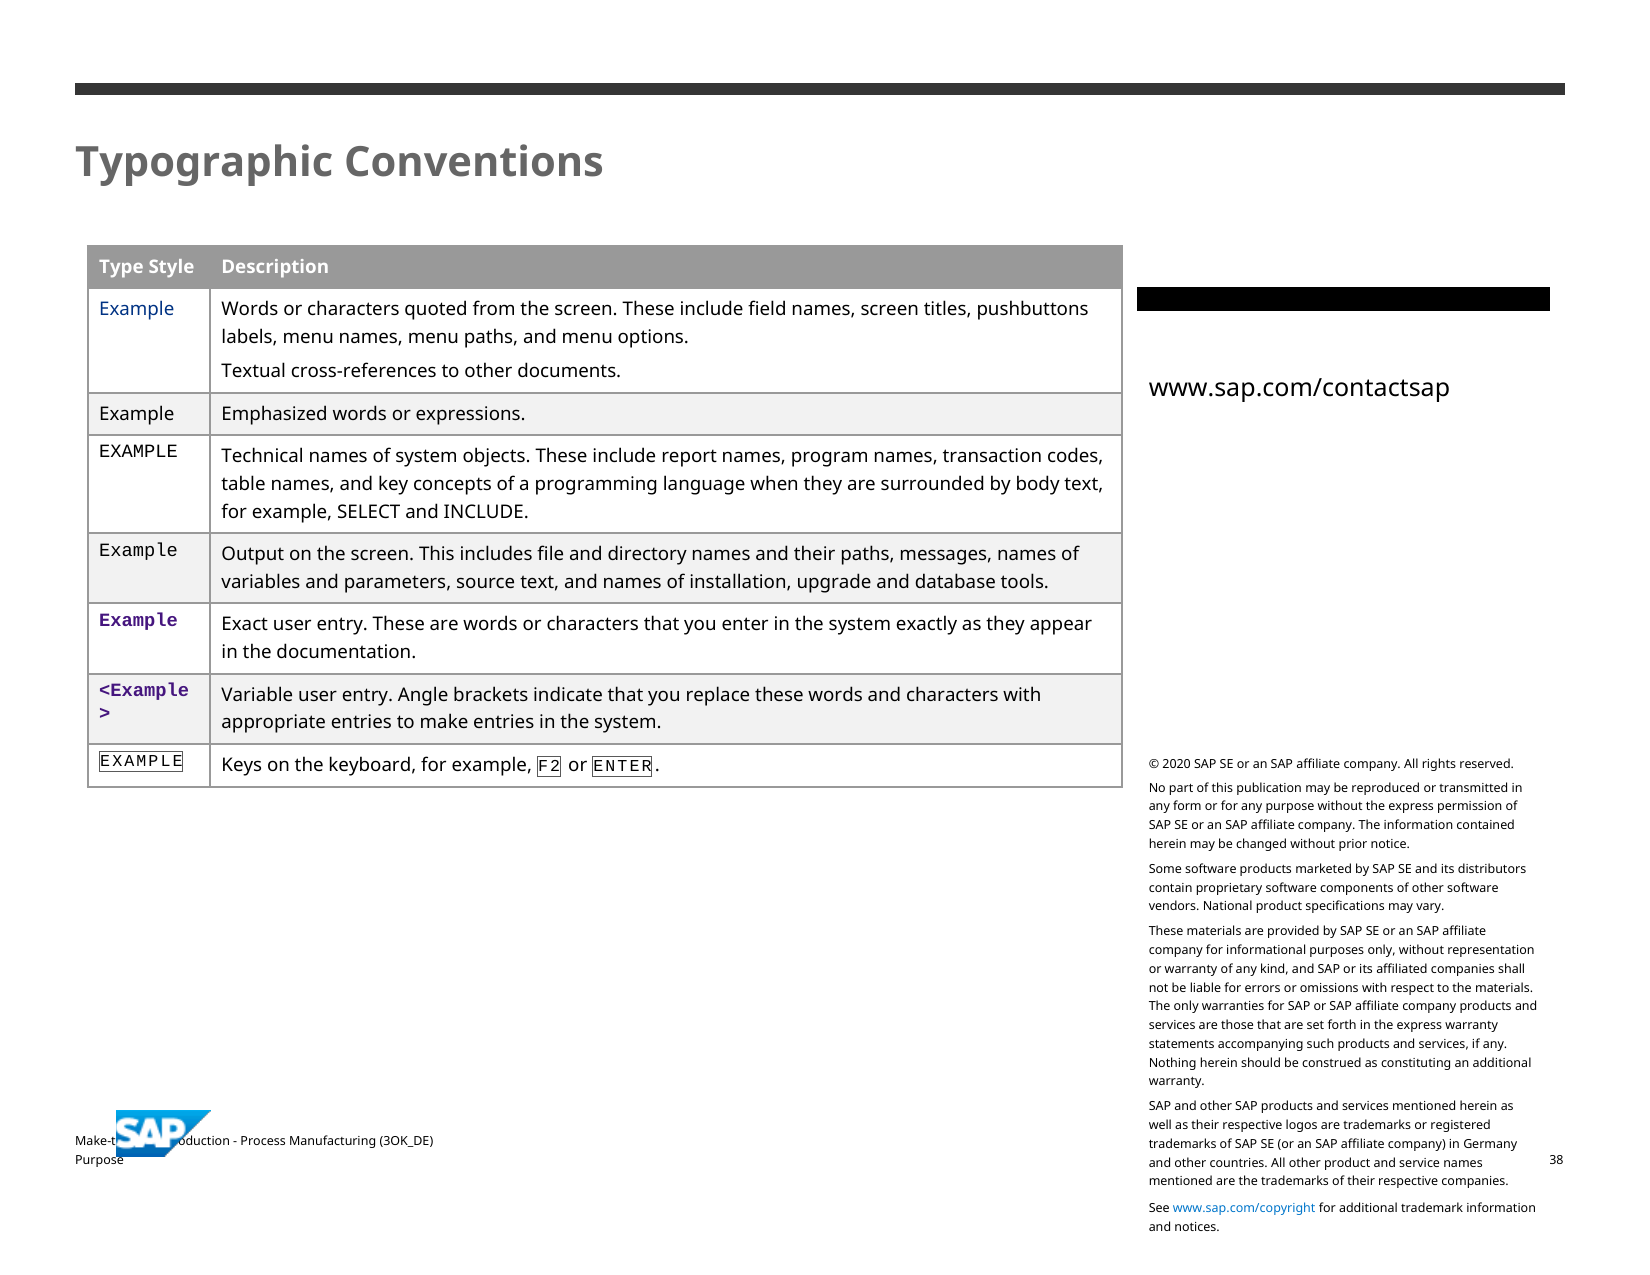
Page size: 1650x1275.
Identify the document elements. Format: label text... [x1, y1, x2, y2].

table_cell Example [89, 534, 209, 602]
table_cell Keys on the keyboard, for example, F2 or ENTER. [211, 745, 1121, 786]
table_cell EXAMPLE [89, 436, 209, 532]
table_cell Example [89, 394, 209, 434]
table_cell Technical names of system objects. These include report names, program names, transaction codes, table names, and key concepts of a programming language when they are surrounded by body text, for example, SELECT and INCLUDE. [211, 436, 1121, 532]
picture [116, 1112, 211, 1157]
table_header Type Style [89, 247, 209, 287]
table_cell EXAMPLE [89, 745, 209, 786]
table_cell Exact user entry. These are words or characters that you enter in the system exactly as they appear in the documentation. [211, 604, 1121, 672]
table_cell Output on the screen. This includes file and directory names and their paths, messages, names of variables and parameters, source text, and names of installation, upgrade and database tools. [211, 534, 1121, 602]
table_header [1137, 287, 1550, 311]
table_header Description [211, 247, 1121, 287]
table_cell Emphasized words or expressions. [211, 394, 1121, 434]
table_cell Example [89, 289, 209, 392]
table_cell www.sap.com/contactsap [1137, 311, 1550, 429]
table_cell © 2020 SAP SE or an SAP affiliate company. All rights reserved. No part of this publication may be reproduced or transmitted in any form or for any purpose without the express permission of SAP SE or an SAP affiliate company. The information contained herein may be changed without prior notice. Some software products marketed by SAP SE and its distributors contain proprietary software components of other software vendors. National product specifications may vary. These materials are provided by SAP SE or an SAP affiliate company for informational purposes only, without representation or warranty of any kind, and SAP or its affiliated companies shall not be liable for errors or omissions with respect to the materials. The only warranties for SAP or SAP affiliate company products and services are those that are set forth in the express warranty statements accompanying such products and services, if any. Nothing herein should be construed as constituting an additional warranty. SAP and other SAP products and services mentioned herein as well as their respective logos are trademarks or registered trademarks of SAP SE (or an SAP affiliate company) in Germany and other countries. All other product and service names mentioned are the trademarks of their respective companies. See www.sap.com/copyright for additional trademark information and notices. [1137, 429, 1550, 1275]
subtitle Typographic Conventions [75, 137, 1565, 187]
table_cell Variable user entry. Angle brackets indicate that you replace these words and characters with appropriate entries to make entries in the system. [211, 675, 1121, 743]
table_cell Words or characters quoted from the screen. These include field names, screen titles, pushbuttons labels, menu names, menu paths, and menu options. Textual cross-references to other documents. [211, 289, 1121, 392]
table_cell <Example> [89, 675, 209, 743]
table_cell Example [89, 604, 209, 672]
